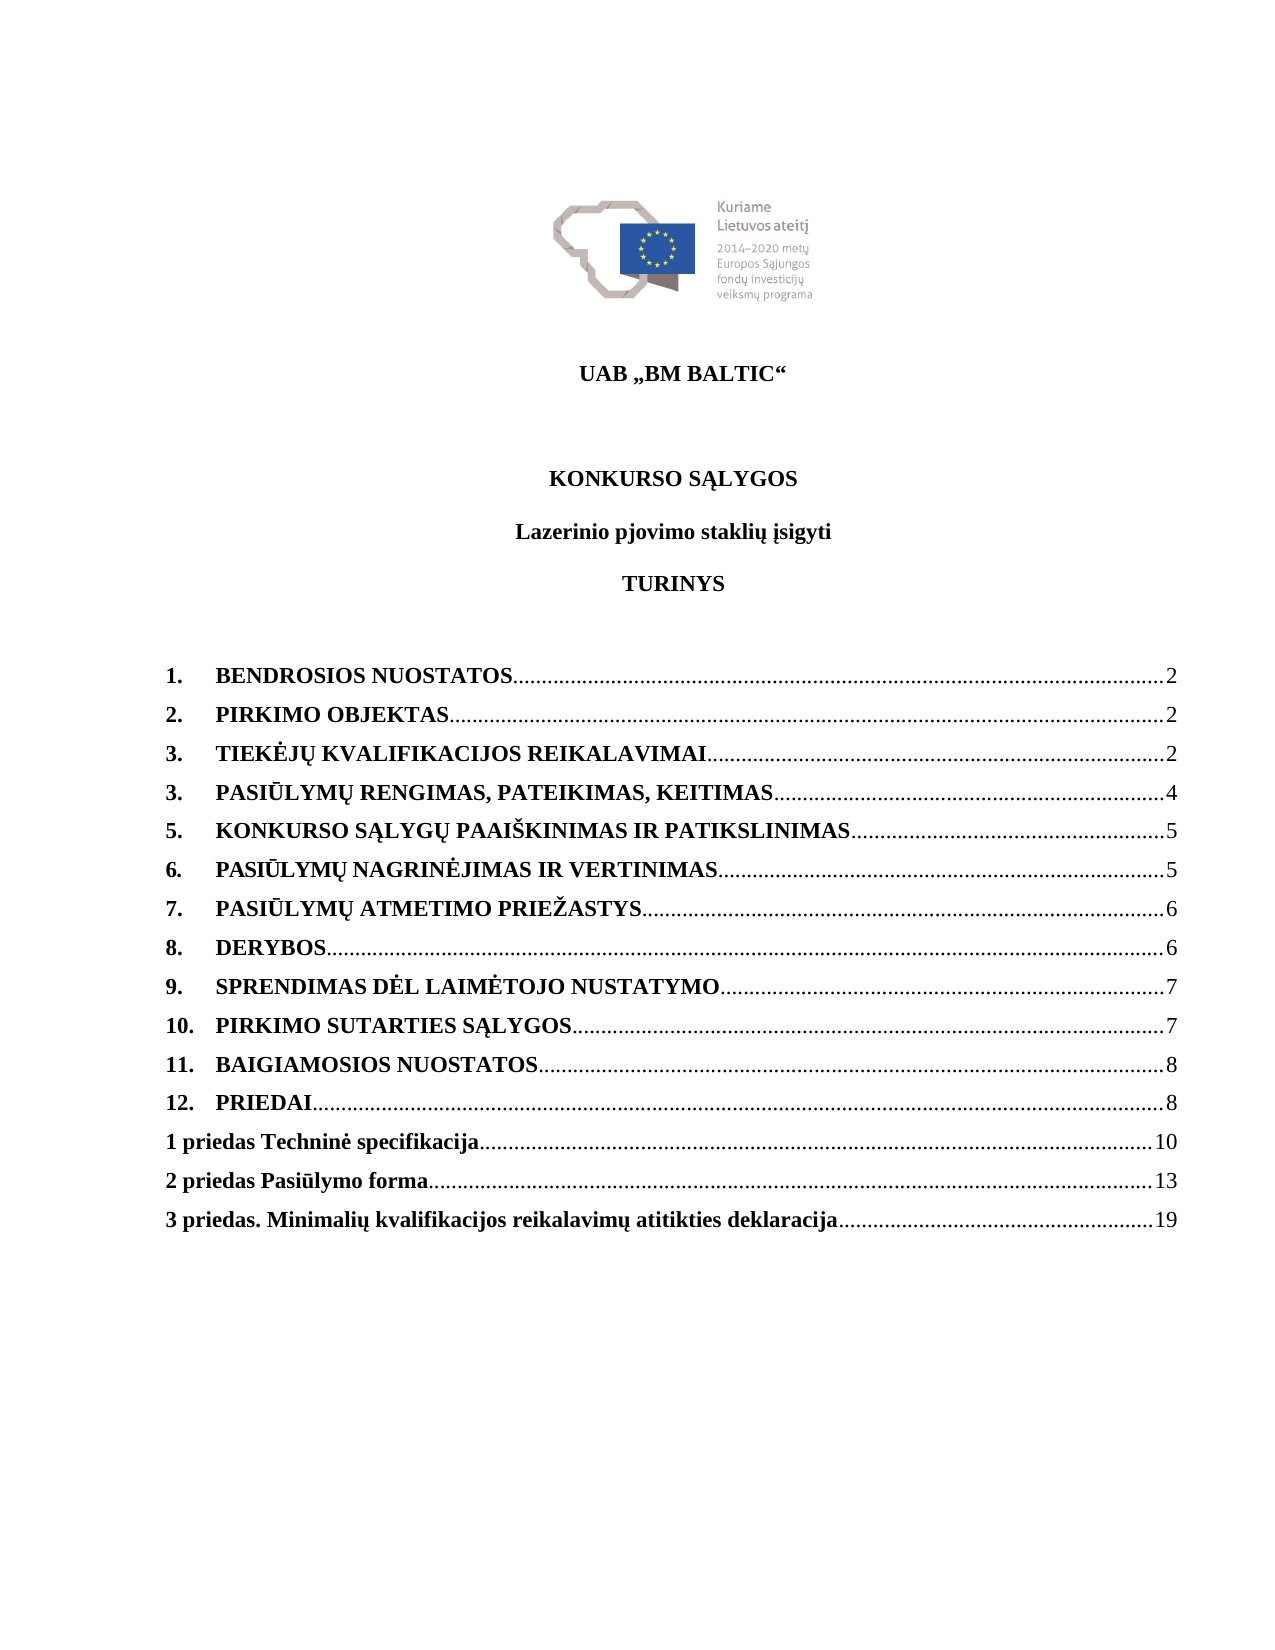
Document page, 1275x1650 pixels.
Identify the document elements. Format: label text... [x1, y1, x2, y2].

text 3. TIEKĖJŲ KVALIFIKACIJOS REIKALAVIMAI 2 [165, 740, 1181, 766]
text 5. KONKURSO SĄLYGŲ PAAIŠKINIMAS IR PATIKSLINIMAS 5 [165, 817, 1181, 844]
text 9. SPRENDIMAS DĖL LAIMĖTOJO NUSTATYMO 7 [165, 973, 1181, 999]
text 11. Baigiamosios nuostatos 8 [165, 1051, 1181, 1077]
text 10. PIRKIMO SUTARTIES SĄLYGOS 7 [165, 1012, 1181, 1038]
text 6. PASIŪLYMŲ NAGRINĖJIMAS IR VERTINIMAS 5 [165, 856, 1181, 883]
text 1. BENDROSIOS NUOSTATOS 2 [165, 662, 1181, 688]
text 8. Derybos 6 [165, 934, 1181, 960]
text UAB „BM BALTIC“ [165, 360, 1200, 386]
text 2. PIRKIMO OBJEKTAS 2 [165, 701, 1181, 727]
text 3. PASIŪLYMŲ RENGIMAS, PATEIKIMAS, KEITIMAS 4 [165, 779, 1181, 805]
text TURINYS [165, 571, 1181, 597]
picture [540, 153, 825, 334]
text 12. Priedai 8 [165, 1089, 1181, 1116]
text KONKURSO SĄLYGOS [165, 465, 1181, 491]
text 1 priedas Techninė specifikacija 10 [165, 1128, 1181, 1155]
text 7. PASIŪLYMŲ ATMETIMO PRIEŽASTYS 6 [165, 895, 1181, 922]
text 3 priedas. Minimalių kvalifikacijos reikalavimų atitikties deklaracija 19 [165, 1206, 1181, 1232]
text Lazerinio pjovimo staklių įsigyti [165, 518, 1181, 544]
text 2 priedas Pasiūlymo forma 13 [165, 1167, 1181, 1193]
